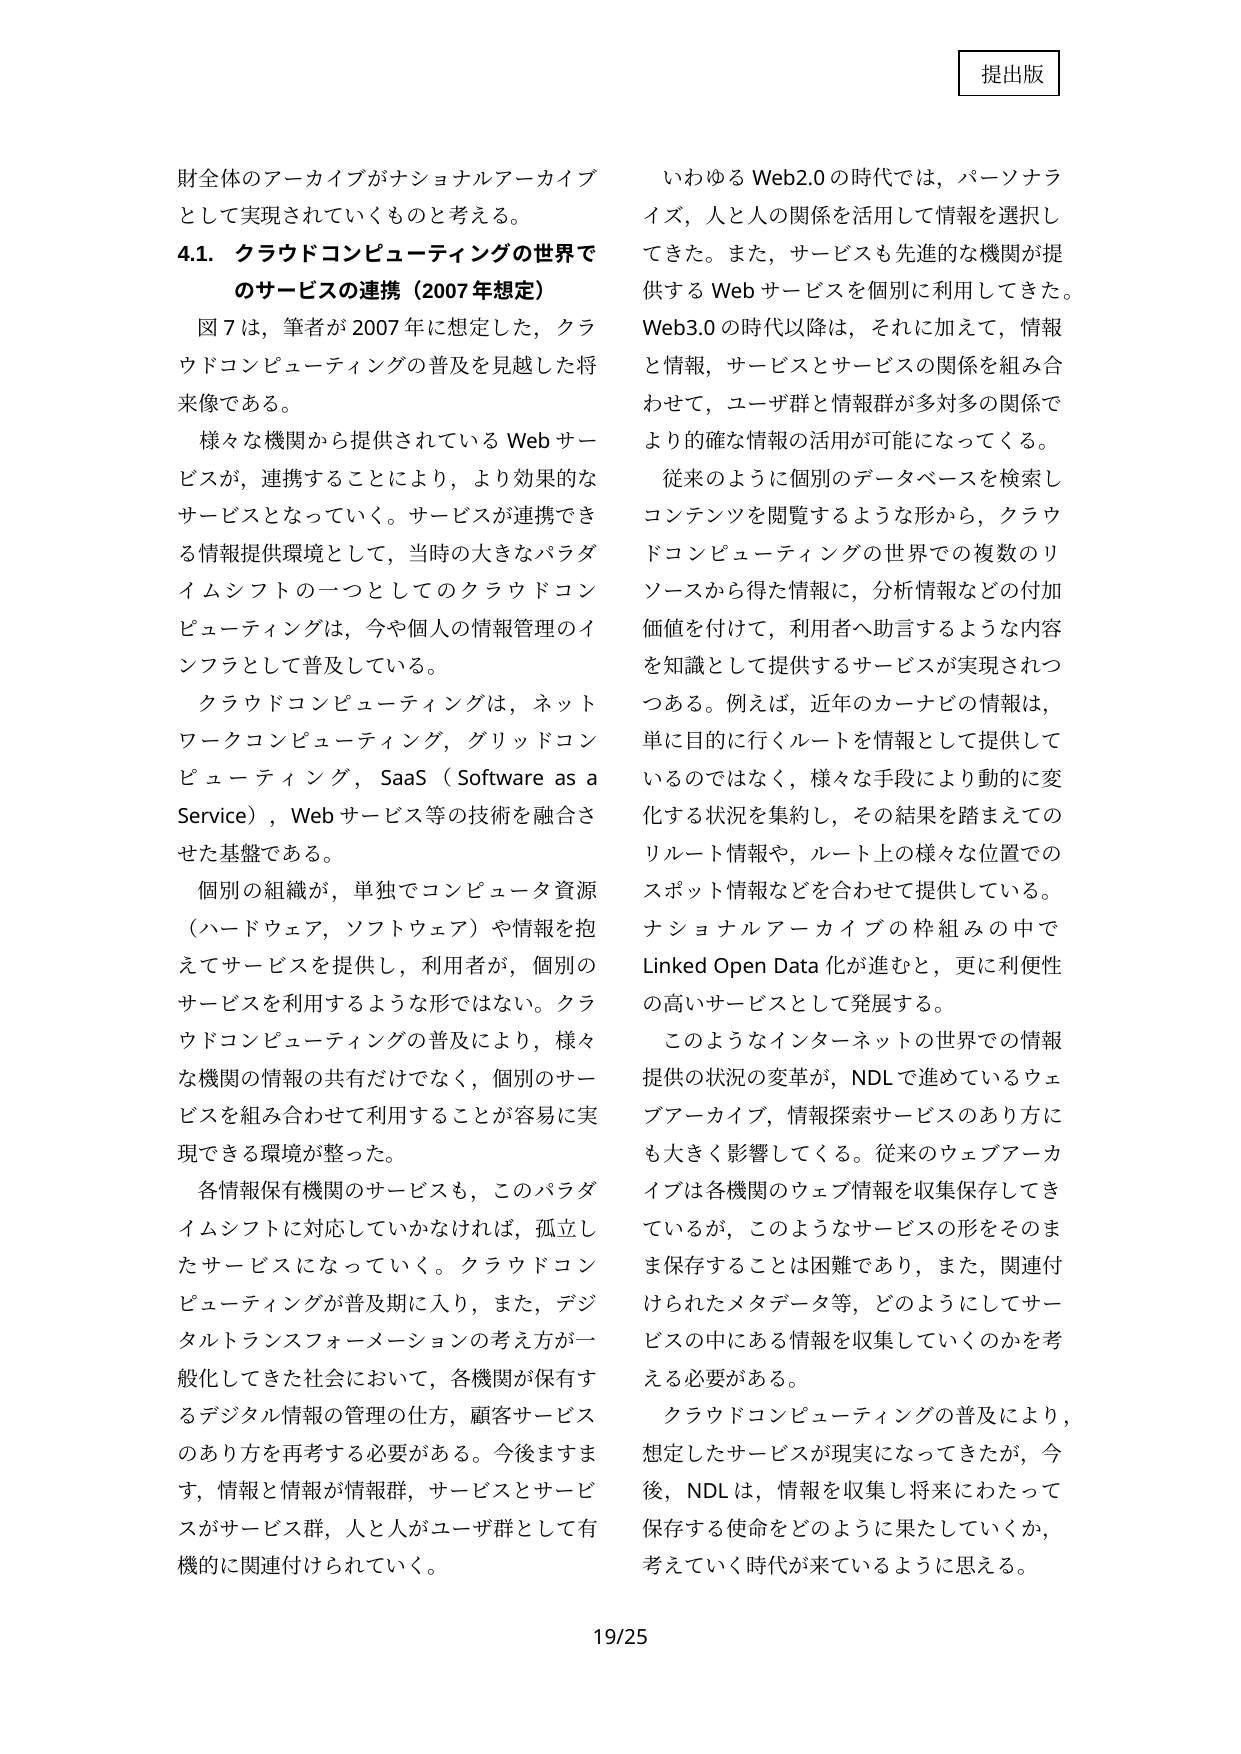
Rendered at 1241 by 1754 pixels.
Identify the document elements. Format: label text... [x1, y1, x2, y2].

subtitle クラウドコンピューティングの世界でのサービスの連携（2007年想定） [177, 233, 598, 308]
text 様々な機関から提供されているWebサービスが，連携することにより，より効果的なサービスとなっていく。サービスが連携できる情報提供環境として，当時の大きなパラダイムシフトの一つとしてのクラウドコンピューティングは，今や個人の情報管理のインフラとして普及している。 [177, 421, 598, 683]
text クラウドコンピューティングの普及により，想定したサービスが現実になってきたが，今後，NDLは，情報を収集し将来にわたって保存する使命をどのように果たしていくか，考えていく時代が来ているように思える。 [642, 1396, 1063, 1583]
text クラウドコンピューティングは，ネットワークコンピューティング，グリッドコンピューティング，SaaS（Software as a Service），Webサービス等の技術を融合させた基盤である。 [177, 683, 598, 871]
text 各情報保有機関のサービスも，このパラダイムシフトに対応していかなければ，孤立したサービスになっていく。クラウドコンピューティングが普及期に入り，また，デジタルトランスフォーメーションの考え方が一般化してきた社会において，各機関が保有するデジタル情報の管理の仕方，顧客サービスのあり方を再考する必要がある。今後ますます，情報と情報が情報群，サービスとサービスがサービス群，人と人がユーザ群として有機的に関連付けられていく。 [177, 1171, 598, 1583]
text いわゆるWeb2.0の時代では，パーソナライズ，人と人の関係を活用して情報を選択してきた。また，サービスも先進的な機関が提供するWebサービスを個別に利用してきた。Web3.0の時代以降は，それに加えて，情報と情報，サービスとサービスの関係を組み合わせて，ユーザ群と情報群が多対多の関係で，より的確な情報の活用が可能になってくる。 [642, 158, 1063, 458]
text 従来のように個別のデータベースを検索し，コンテンツを閲覧するような形から，クラウドコンピューティングの世界での複数のリソースから得た情報に，分析情報などの付加価値を付けて，利用者へ助言するような内容を知識として提供するサービスが実現されつつある。例えば，近年のカーナビの情報は，単に目的に行くルートを情報として提供しているのではなく，様々な手段により動的に変化する状況を集約し，その結果を踏まえてのリルート情報や，ルート上の様々な位置でのスポット情報などを合わせて提供している。ナショナルアーカイブの枠組みの中で，Linked Open Data化が進むと，更に利便性の高いサービスとして発展する。 [642, 458, 1063, 1021]
text 図7は，筆者が2007年に想定した，クラウドコンピューティングの普及を見越した将来像である。 [177, 308, 598, 421]
text 個別の組織が，単独でコンピュータ資源（ハードウェア，ソフトウェア）や情報を抱えてサービスを提供し，利用者が，個別のサービスを利用するような形ではない。クラウドコンピューティングの普及により，様々な機関の情報の共有だけでなく，個別のサービスを組み合わせて利用することが容易に実現できる環境が整った。 [177, 871, 598, 1171]
text このようなインターネットの世界での情報提供の状況の変革が，NDLで進めているウェブアーカイブ，情報探索サービスのあり方にも大きく影響してくる。従来のウェブアーカイブは各機関のウェブ情報を収集保存してきているが，このようなサービスの形をそのまま保存することは困難であり，また，関連付けられたメタデータ等，どのようにしてサービスの中にある情報を収集していくのかを考える必要がある。 [642, 1021, 1063, 1396]
